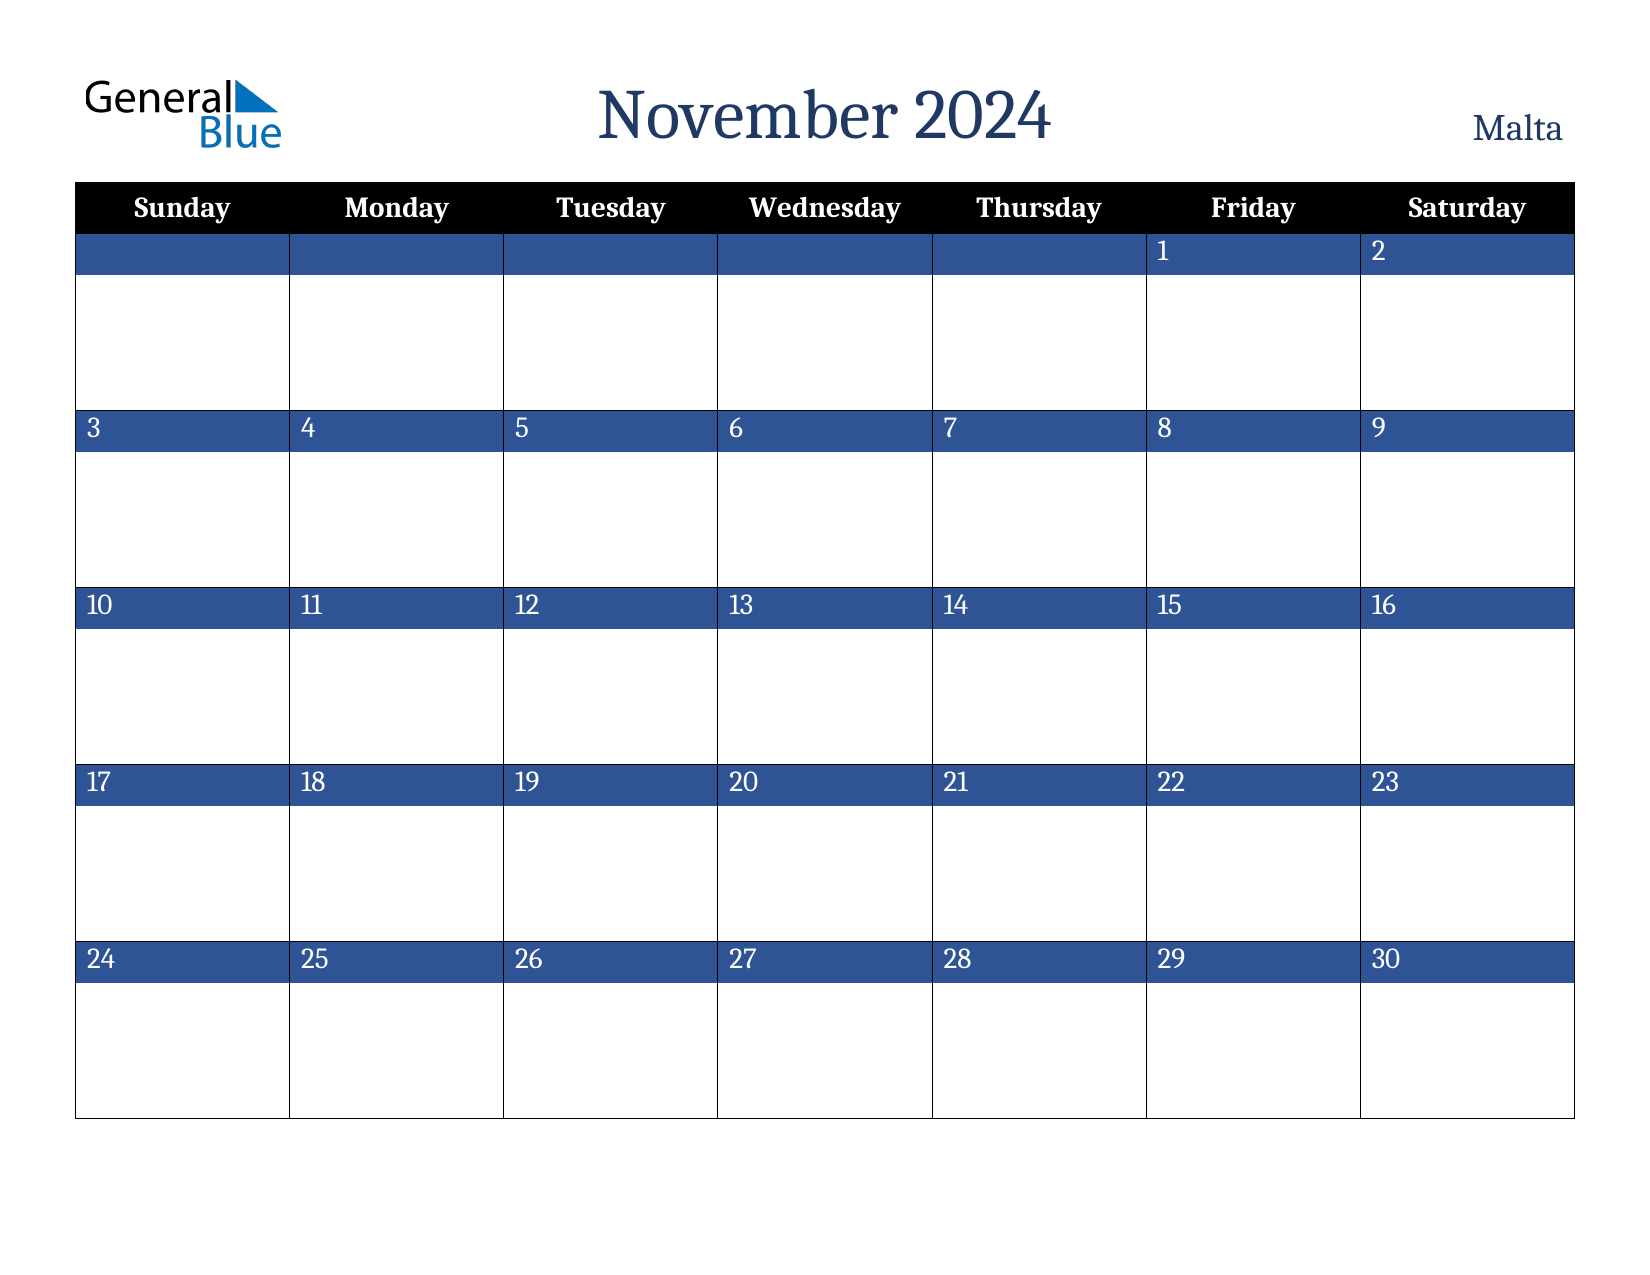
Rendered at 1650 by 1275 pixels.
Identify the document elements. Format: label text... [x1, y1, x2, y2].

table_cell [504, 275, 717, 410]
table_cell [718, 234, 932, 275]
table_cell [718, 983, 932, 1118]
table_cell Sunday [76, 183, 289, 233]
table_cell 3 [76, 411, 289, 452]
table_cell [290, 234, 503, 275]
table_cell [1361, 806, 1574, 941]
table_cell [718, 275, 932, 410]
table_cell [290, 806, 503, 941]
table_cell 17 [76, 765, 289, 806]
table_cell 12 [504, 588, 717, 629]
table_cell 5 [504, 411, 717, 452]
table_cell [76, 983, 289, 1118]
table_cell [718, 629, 932, 764]
table_header [76, 75, 503, 182]
table_cell [76, 629, 289, 764]
table_cell [1147, 806, 1360, 941]
table_cell Tuesday [504, 183, 717, 233]
table_cell [504, 234, 717, 275]
table_cell [933, 983, 1146, 1118]
table_cell [76, 806, 289, 941]
table_cell 30 [1361, 942, 1574, 983]
table_cell [1147, 983, 1360, 1118]
table_cell [290, 983, 503, 1118]
table_cell [76, 452, 289, 587]
table_cell 20 [718, 765, 932, 806]
table_cell 4 [290, 411, 503, 452]
table_cell 11 [290, 588, 503, 629]
table_cell [1361, 983, 1574, 1118]
table_header Malta [1146, 75, 1574, 182]
table_cell [718, 806, 932, 941]
table_cell 21 [933, 765, 1146, 806]
table_cell 23 [1361, 765, 1574, 806]
table_cell 14 [933, 588, 1146, 629]
table_cell 13 [718, 588, 932, 629]
table_cell Monday [290, 183, 503, 233]
table_cell 18 [290, 765, 503, 806]
table_cell 2 [1361, 234, 1574, 275]
table_cell [933, 629, 1146, 764]
table_cell [290, 275, 503, 410]
table_cell [1361, 452, 1574, 587]
table_cell 28 [933, 942, 1146, 983]
table_cell [76, 275, 289, 410]
picture [86, 80, 281, 148]
table_cell 8 [1147, 411, 1360, 452]
table_cell 26 [504, 942, 717, 983]
table_cell [290, 452, 503, 587]
table_cell 15 [1147, 588, 1360, 629]
table_cell Wednesday [718, 183, 932, 233]
table_cell 9 [1361, 411, 1574, 452]
table_cell [1361, 275, 1574, 410]
table_cell 1 [1147, 234, 1360, 275]
table_cell [1147, 629, 1360, 764]
table_cell 29 [1147, 942, 1360, 983]
table_cell Saturday [1361, 183, 1574, 233]
table_header November 2024 [504, 75, 1146, 182]
table_cell [933, 806, 1146, 941]
table_cell [933, 275, 1146, 410]
table_cell 27 [718, 942, 932, 983]
table_cell [76, 234, 289, 275]
table_cell [718, 452, 932, 587]
table_cell [933, 452, 1146, 587]
table_cell [290, 629, 503, 764]
table_cell 19 [504, 765, 717, 806]
table_cell [1361, 629, 1574, 764]
table_cell 16 [1361, 588, 1574, 629]
table_cell [1147, 275, 1360, 410]
table_cell 25 [290, 942, 503, 983]
table_cell [504, 806, 717, 941]
table_cell 6 [718, 411, 932, 452]
table_cell 10 [76, 588, 289, 629]
table_cell [504, 629, 717, 764]
table_cell [504, 452, 717, 587]
table_cell 22 [1147, 765, 1360, 806]
table_cell [1147, 452, 1360, 587]
table_cell [933, 234, 1146, 275]
table_cell 7 [933, 411, 1146, 452]
table_cell [504, 983, 717, 1118]
table_cell 24 [76, 942, 289, 983]
table_cell Friday [1147, 183, 1360, 233]
table_cell Thursday [933, 183, 1146, 233]
